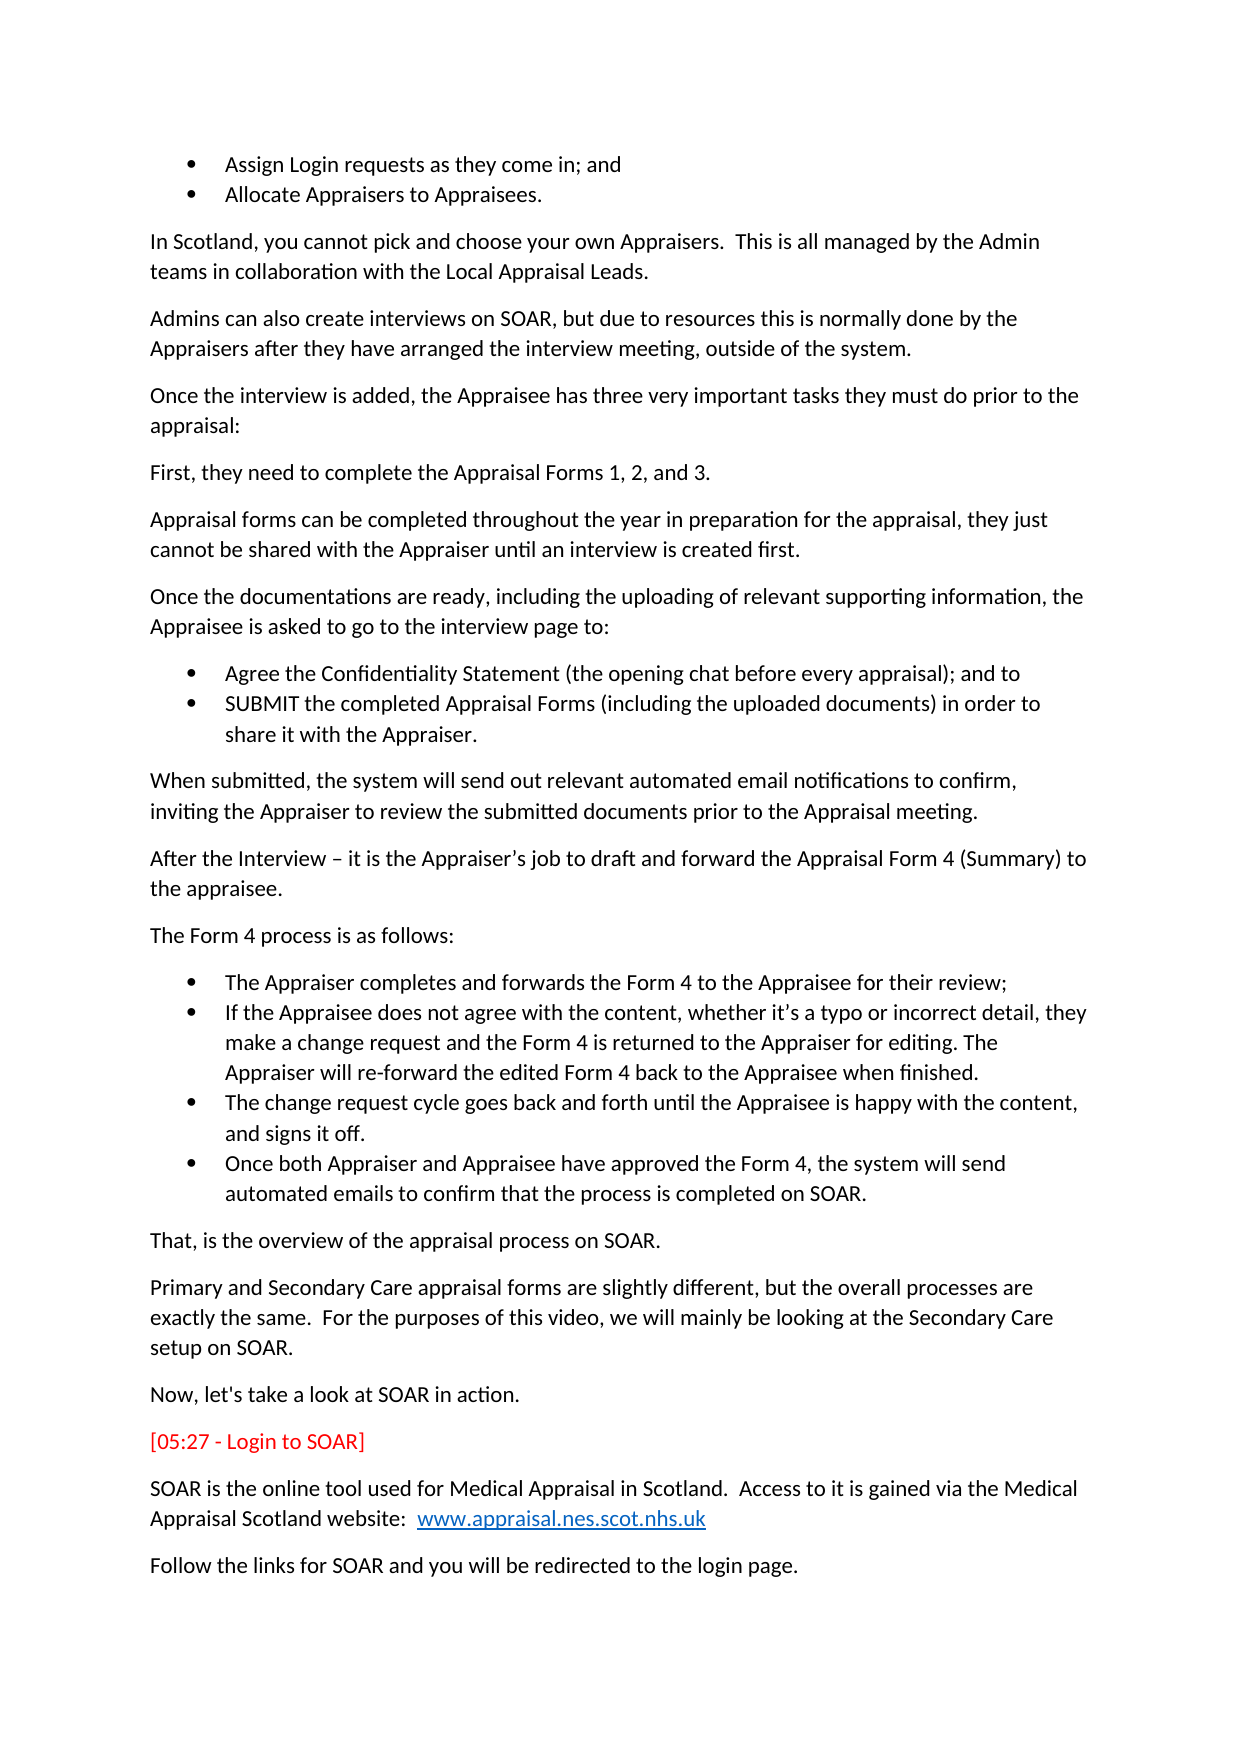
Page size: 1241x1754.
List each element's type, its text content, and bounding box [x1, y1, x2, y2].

text Admins can also create interviews on SOAR, but due to resources this is normally done by the Appraisers after they have arranged the interview meeting, outside of the system. [150, 304, 1090, 362]
text The Form 4 process is as follows: [150, 921, 1090, 949]
text When submitted, the system will send out relevant automated email notifications to confirm, inviting the Appraiser to review the submitted documents prior to the Appraisal meeting. [150, 767, 1090, 825]
list Allocate Appraisers to Appraisees. [187, 180, 1090, 208]
text Appraisal forms can be completed throughout the year in preparation for the appraisal, they just cannot be shared with the Appraiser until an interview is created first. [150, 505, 1090, 563]
text That, is the overview of the appraisal process on SOAR. [150, 1226, 1090, 1254]
list SUBMIT the completed Appraisal Forms (including the uploaded documents) in order to share it with the Appraiser. [187, 689, 1090, 748]
list Once both Appraiser and Appraisee have approved the Form 4, the system will send automated emails to confirm that the process is completed on SOAR. [187, 1149, 1090, 1207]
text First, they need to complete the Appraisal Forms 1, 2, and 3. [150, 458, 1090, 486]
list Assign Login requests as they come in; and [187, 150, 1090, 178]
list Agree the Confidentiality Statement (the opening chat before every appraisal); and to [187, 659, 1090, 687]
list The change request cycle goes back and forth until the Appraisee is happy with the content, and signs it off. [187, 1088, 1090, 1147]
list The Appraiser completes and forwards the Form 4 to the Appraisee for their review; [187, 968, 1090, 996]
text Now, let's take a look at SOAR in action. [150, 1380, 1090, 1408]
list If the Appraisee does not agree with the content, whether it’s a typo or incorrect detail, they make a change request and the Form 4 is returned to the Appraiser for editing. The Appraiser will re-forward the edited Form 4 back to the Appraisee when finished. [187, 998, 1090, 1086]
text Primary and Secondary Care appraisal forms are slightly different, but the overall processes are exactly the same. For the purposes of this video, we will mainly be looking at the Secondary Care setup on SOAR. [150, 1273, 1090, 1361]
text Once the interview is added, the Appraisee has three very important tasks they must do prior to the appraisal: [150, 381, 1090, 439]
text [05:27 - Login to SOAR] [150, 1427, 1090, 1455]
text After the Interview – it is the Appraiser’s job to draft and forward the Appraisal Form 4 (Summary) to the appraisee. [150, 844, 1090, 902]
text In Scotland, you cannot pick and choose your own Appraisers. This is all managed by the Admin teams in collaboration with the Local Appraisal Leads. [150, 227, 1090, 285]
text SOAR is the online tool used for Medical Appraisal in Scotland. Access to it is gained via the Medical Appraisal Scotland website: www.appraisal.nes.scot.nhs.uk [150, 1474, 1090, 1532]
text Once the documentations are ready, including the uploading of relevant supporting information, the Appraisee is asked to go to the interview page to: [150, 582, 1090, 641]
text Follow the links for SOAR and you will be redirected to the login page. [150, 1551, 1090, 1579]
